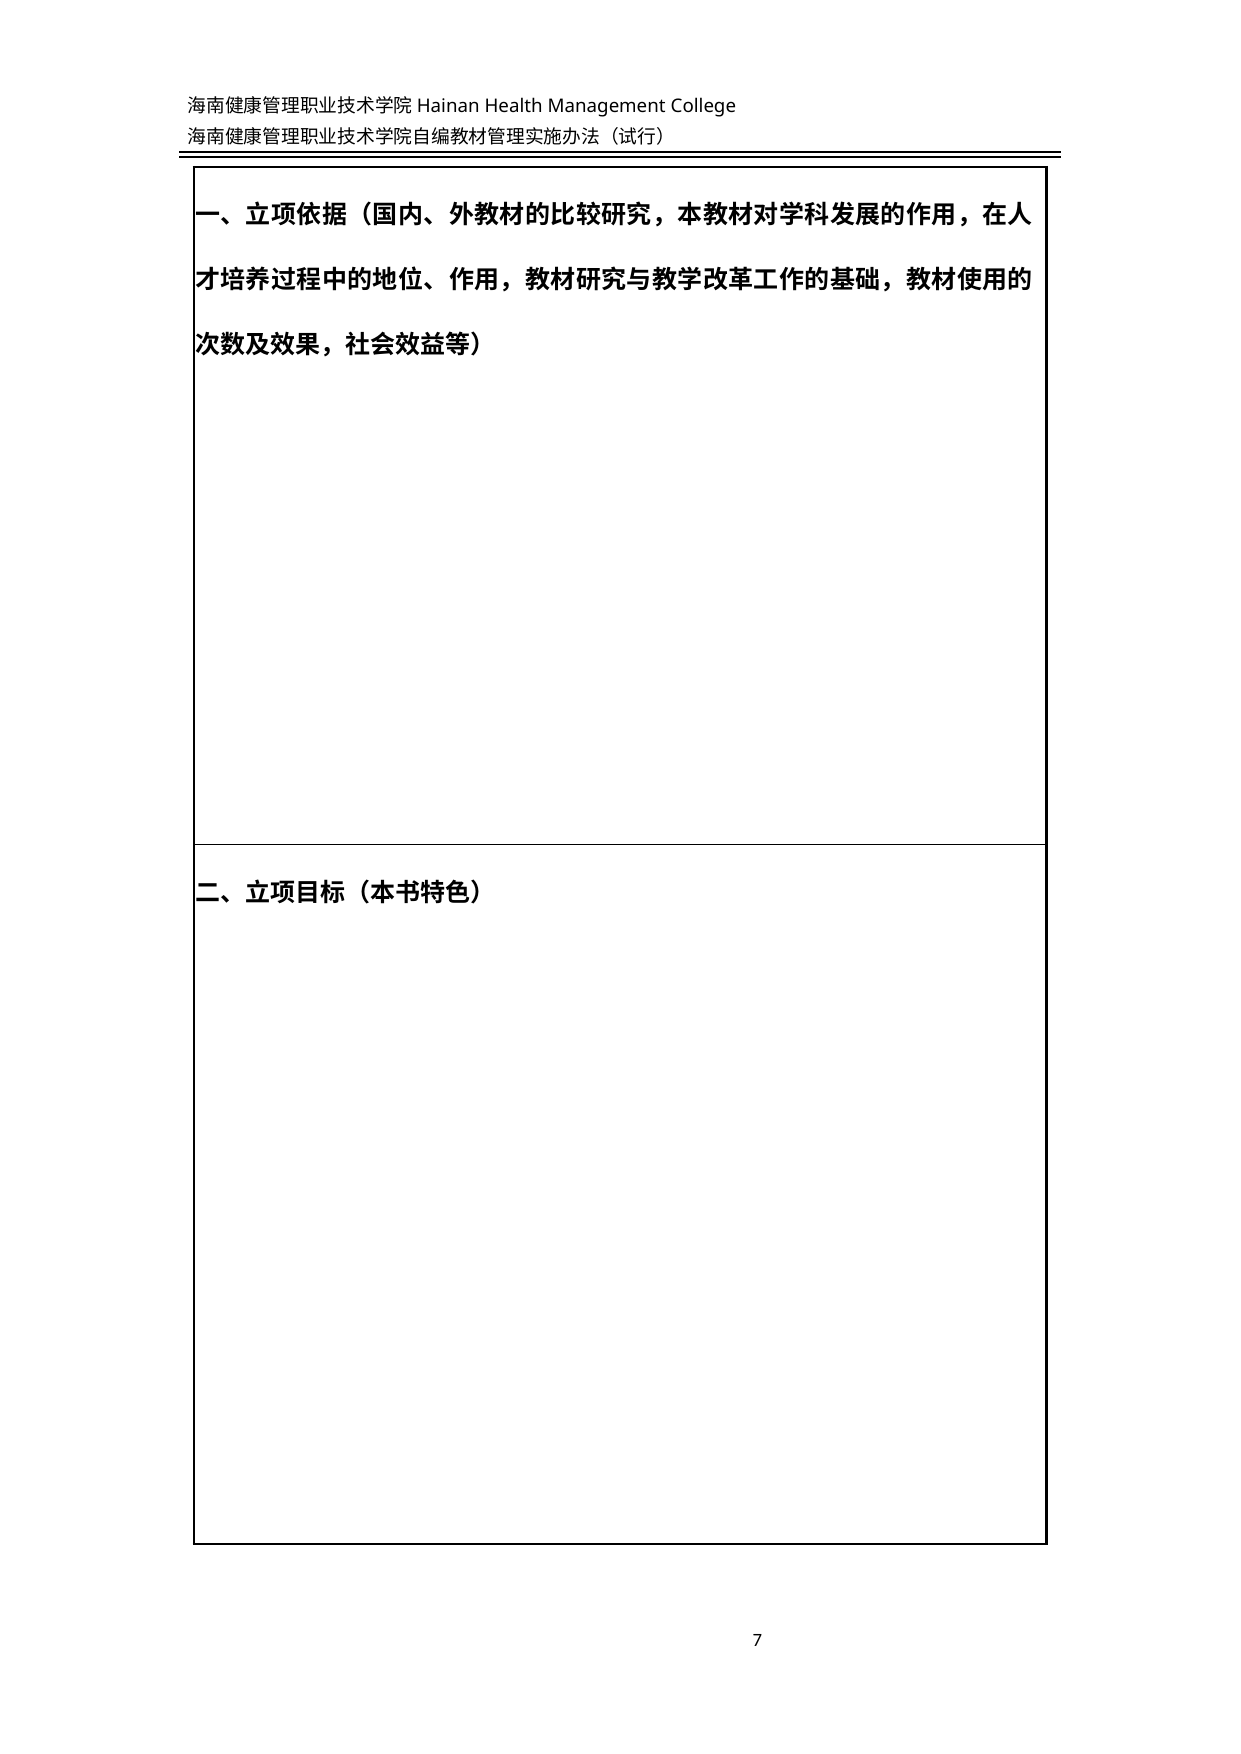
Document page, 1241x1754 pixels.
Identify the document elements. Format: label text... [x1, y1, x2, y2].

table_header 一、立项依据（国内、外教材的比较研究，本教材对学科发展的作用，在人才培养过程中的地位、作用，教材研究与教学改革工作的基础，教材使用的次数及效果，社会效益等） [195, 168, 1045, 844]
table_cell 二、立项目标（本书特色） [195, 845, 1045, 1542]
